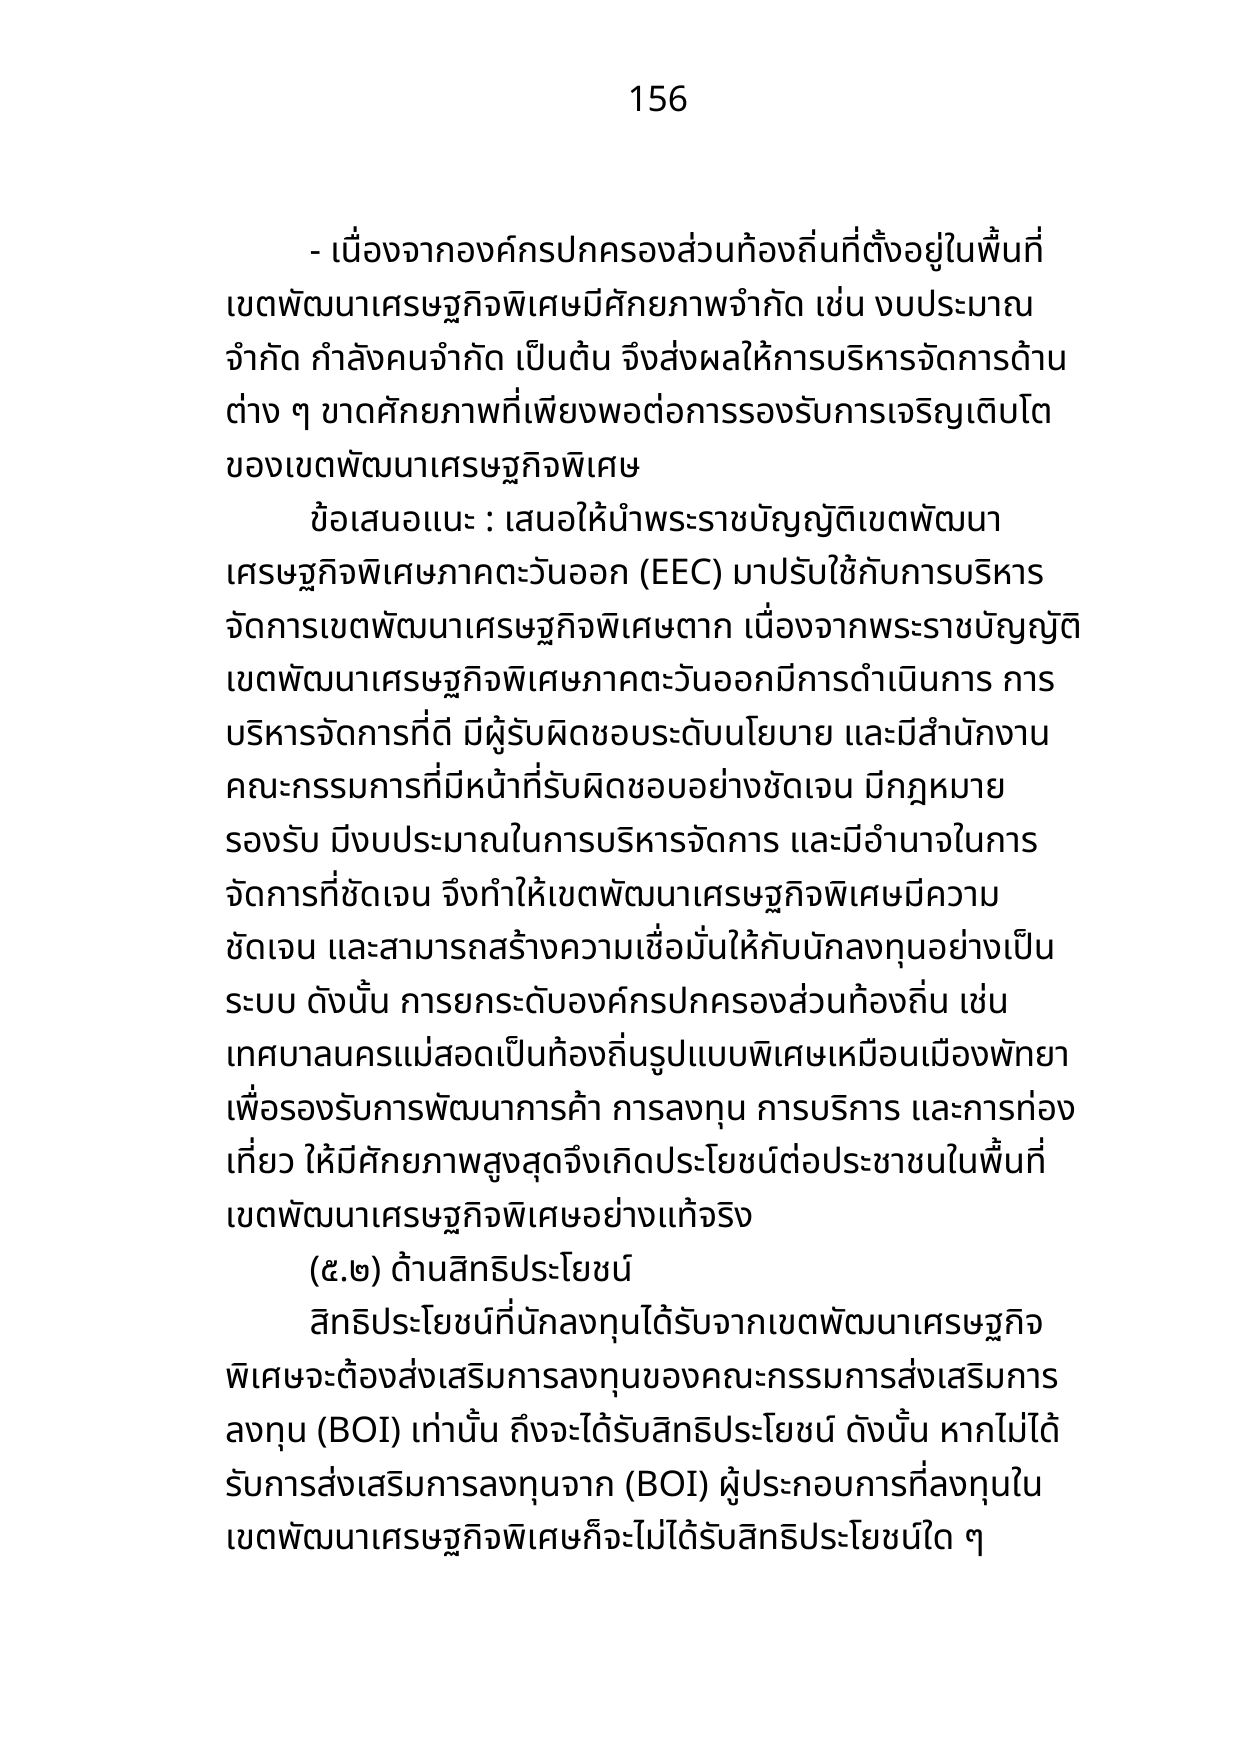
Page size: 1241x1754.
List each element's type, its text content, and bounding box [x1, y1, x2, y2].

text ข้อเสนอแนะ : เสนอให้นำพระราชบัญญัติเขตพัฒนาเศรษฐกิจพิเศษภาคตะวันออก (EEC) มาปรับใช้กับการบริหารจัดการเขตพัฒนาเศรษฐกิจพิเศษตาก เนื่องจากพระราชบัญญัติเขตพัฒนาเศรษฐกิจพิเศษภาคตะวันออกมีการดำเนินการ การบริหารจัดการที่ดี มีผู้รับผิดชอบระดับนโยบาย และมีสำนักงานคณะกรรมการที่มีหน้าที่รับผิดชอบอย่างชัดเจน มีกฎหมายรองรับ มีงบประมาณในการบริหารจัดการ และมีอำนาจในการจัดการที่ชัดเจน จึงทำให้เขตพัฒนาเศรษฐกิจพิเศษมีความชัดเจน และสามารถสร้างความเชื่อมั่นให้กับนักลงทุนอย่างเป็นระบบ ดังนั้น การยกระดับองค์กรปกครองส่วนท้องถิ่น เช่น เทศบาลนครแม่สอดเป็นท้องถิ่นรูปแบบพิเศษเหมือนเมืองพัทยา เพื่อรองรับการพัฒนาการค้า การลงทุน การบริการ และการท่องเที่ยว ให้มีศักยภาพสูงสุดจึงเกิดประโยชน์ต่อประชาชนในพื้นที่เขตพัฒนาเศรษฐกิจพิเศษอย่างแท้จริง [225, 493, 1090, 1243]
text สิทธิประโยชน์ที่นักลงทุนได้รับจากเขตพัฒนาเศรษฐกิจพิเศษจะต้องส่งเสริมการลงทุนของคณะกรรมการส่งเสริมการลงทุน (BOI) เท่านั้น ถึงจะได้รับสิทธิประโยชน์ ดังนั้น หากไม่ได้รับการส่งเสริมการลงทุนจาก (BOI) ผู้ประกอบการที่ลงทุนในเขตพัฒนาเศรษฐกิจพิเศษก็จะไม่ได้รับสิทธิประโยชน์ใด ๆ [225, 1297, 1090, 1565]
text (๕.๒) ด้านสิทธิประโยชน์ [225, 1243, 1090, 1297]
text - เนื่องจากองค์กรปกครองส่วนท้องถิ่นที่ตั้งอยู่ในพื้นที่เขตพัฒนาเศรษฐกิจพิเศษมีศักยภาพจำกัด เช่น งบประมาณจำกัด กำลังคนจำกัด เป็นต้น จึงส่งผลให้การบริหารจัดการด้านต่าง ๆ ขาดศักยภาพที่เพียงพอต่อการรองรับการเจริญเติบโตของเขตพัฒนาเศรษฐกิจพิเศษ [225, 225, 1090, 493]
